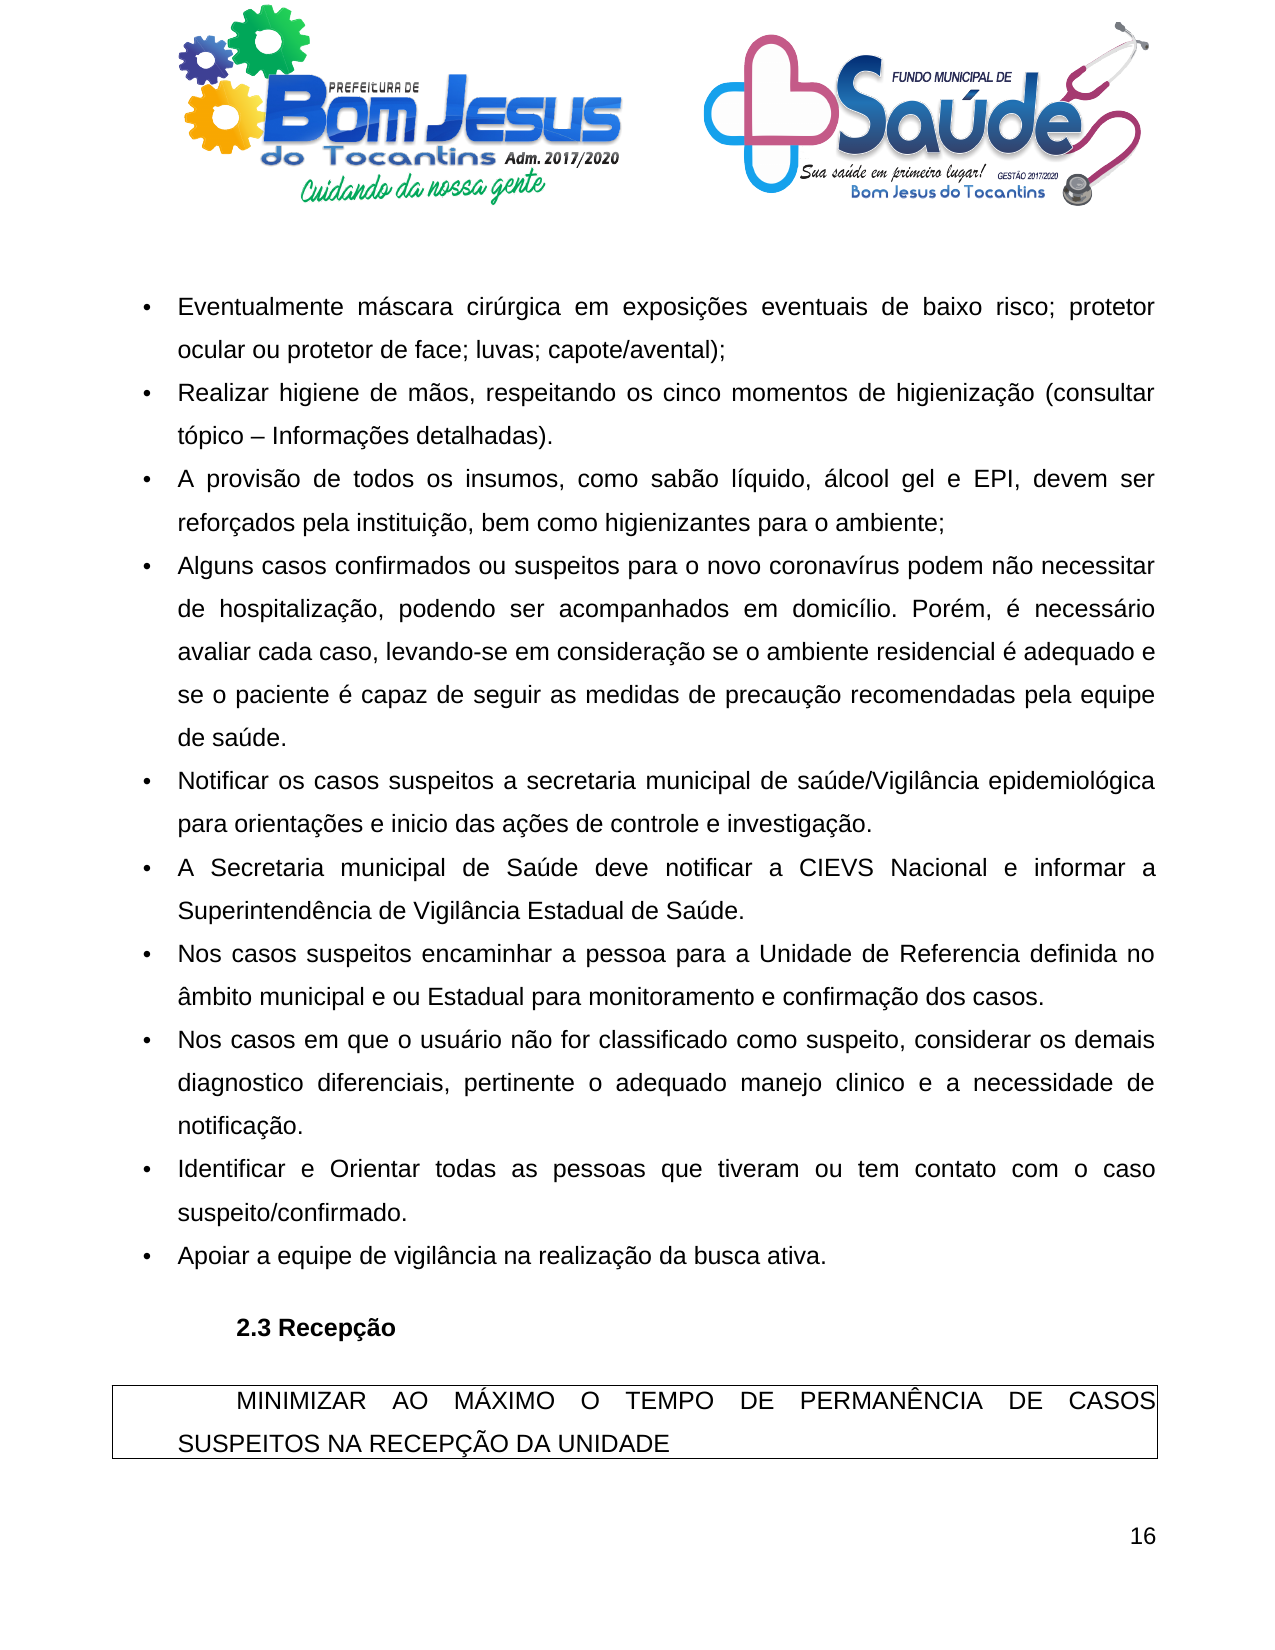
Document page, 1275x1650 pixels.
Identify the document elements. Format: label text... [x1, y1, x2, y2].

list Notificar os casos suspeitos a secretaria municipal de saúde/Vigilância epidemiológica para orientações e inicio das ações de controle e investigação. [143, 766, 1157, 838]
list A provisão de todos os insumos, como sabão líquido, álcool gel e EPI, devem ser reforçados pela instituição, bem como higienizantes para o ambiente; [143, 464, 1157, 536]
list Alguns casos confirmados ou suspeitos para o novo coronavírus podem não necessitar de hospitalização, podendo ser acompanhados em domicílio. Porém, é necessário avaliar cada caso, levando-se em consideração se o ambiente residencial é adequado e se o paciente é capaz de seguir as medidas de precaução recomendadas pela equipe de saúde. [143, 551, 1157, 752]
picture [703, 22, 1149, 206]
list Identificar e Orientar todas as pessoas que tiveram ou tem contato com o caso suspeito/confirmado. [143, 1154, 1157, 1226]
text MINIMIZAR AO MÁXIMO O TEMPO DE PERMANÊNCIA DE CASOS SUSPEITOS NA RECEPÇÃO DA UNIDADE [113, 1386, 1157, 1458]
list Eventualmente máscara cirúrgica em exposições eventuais de baixo risco; protetor ocular ou protetor de face; luvas; capote/avental); [143, 292, 1157, 364]
list Nos casos em que o usuário não for classificado como suspeito, considerar os demais diagnostico diferenciais, pertinente o adequado manejo clinico e a necessidade de notificação. [143, 1025, 1157, 1140]
picture [178, 4, 624, 206]
subtitle 2.3 Recepção [177, 1313, 1157, 1342]
list Realizar higiene de mãos, respeitando os cinco momentos de higienização (consultar tópico – Informações detalhadas). [143, 378, 1157, 450]
list A Secretaria municipal de Saúde deve notificar a CIEVS Nacional e informar a Superintendência de Vigilância Estadual de Saúde. [143, 852, 1157, 924]
list Apoiar a equipe de vigilância na realização da busca ativa. [143, 1241, 1157, 1269]
list Nos casos suspeitos encaminhar a pessoa para a Unidade de Referencia definida no âmbito municipal e ou Estadual para monitoramento e confirmação dos casos. [143, 939, 1157, 1011]
